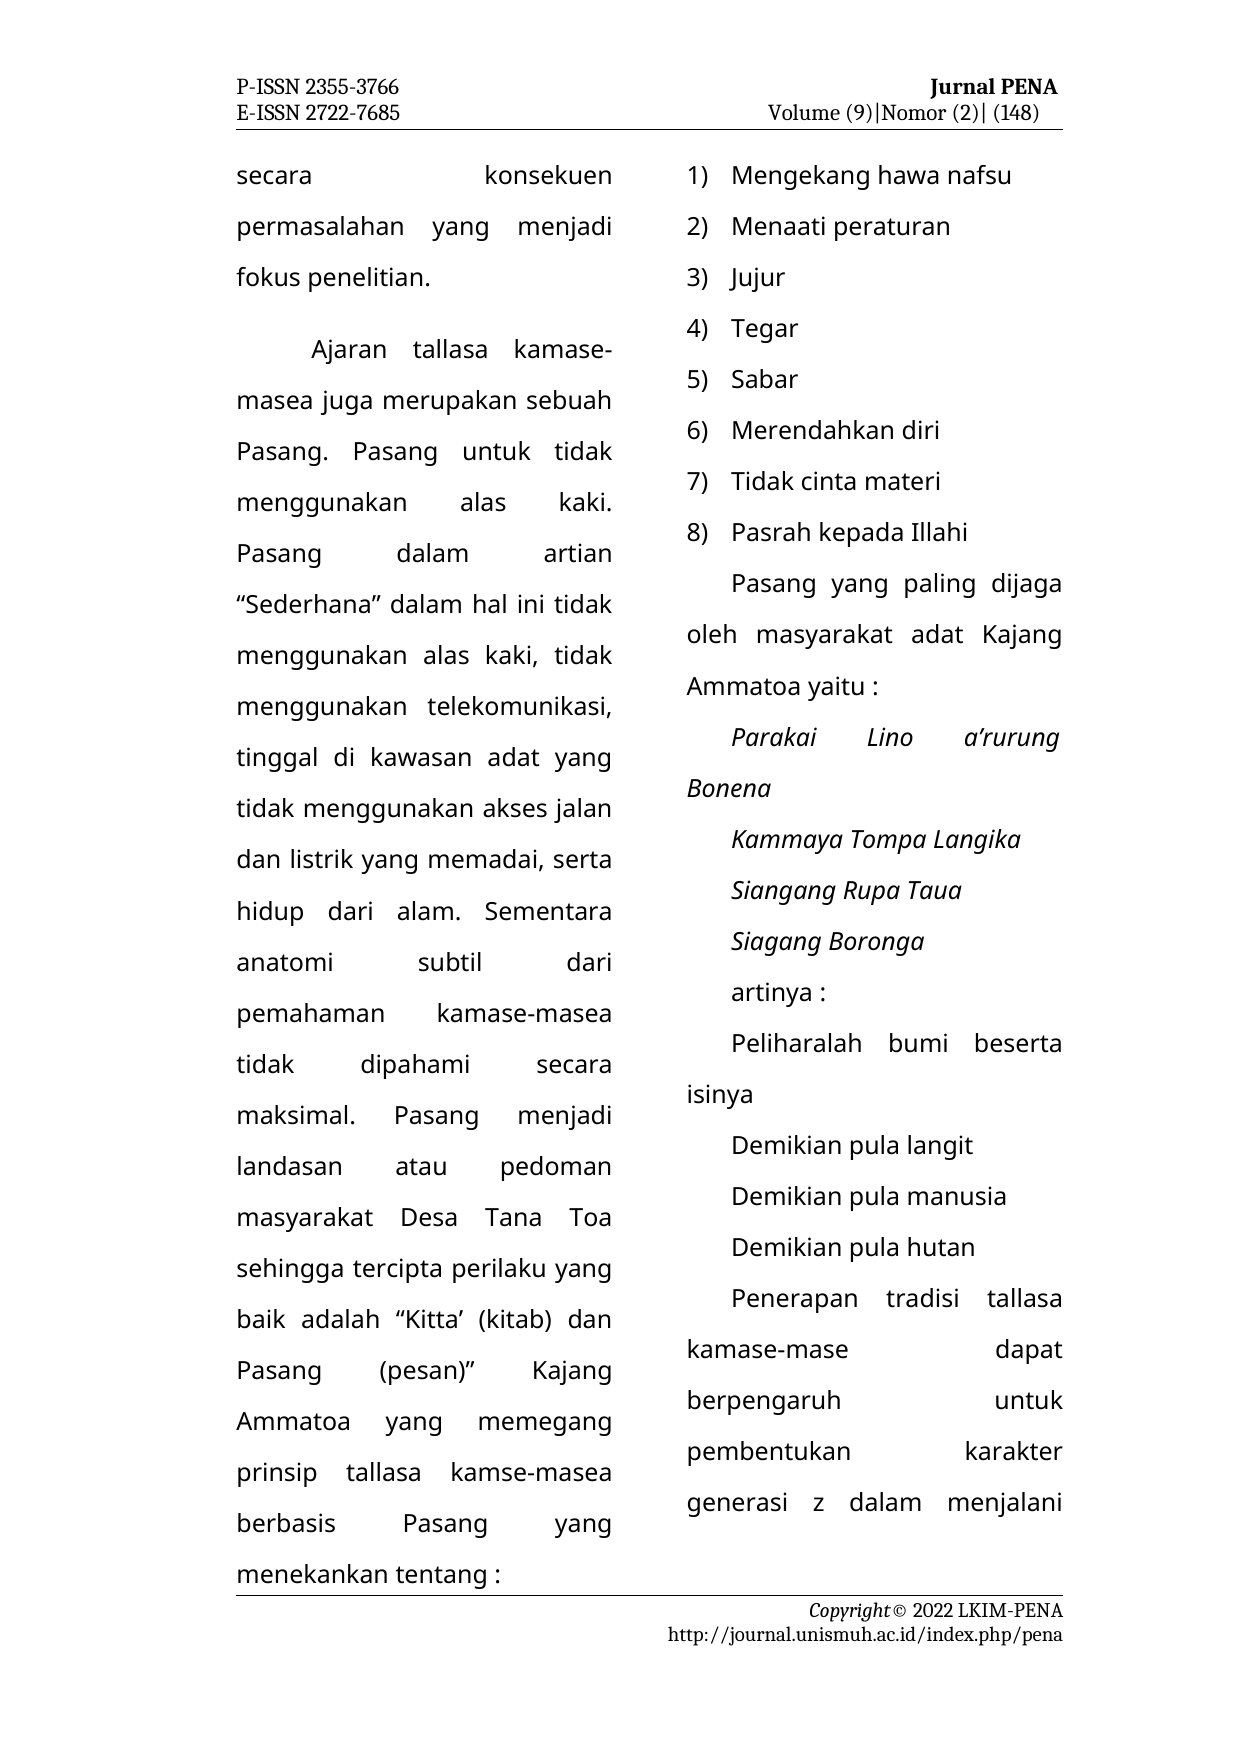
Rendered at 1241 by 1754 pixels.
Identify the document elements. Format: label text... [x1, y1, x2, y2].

list Penerapan tradisi tallasa kamase-mase dapat berpengaruh untuk pembentukan karakter generasi z dalam menjalani kehidupan dengan prinsip ‘Sederhana’: [686, 1281, 1063, 1519]
text Ajaran tallasa kamase-masea juga merupakan sebuah Pasang. Pasang untuk tidak menggunakan alas kaki. Pasang dalam artian “Sederhana” dalam hal ini tidak menggunakan alas kaki, tidak menggunakan telekomunikasi, tinggal di kawasan adat yang tidak menggunakan akses jalan dan listrik yang memadai, serta hidup dari alam. Sementara anatomi subtil dari pemahaman kamase-masea tidak dipahami secara maksimal. Pasang menjadi landasan atau pedoman masyarakat Desa Tana Toa sehingga tercipta perilaku yang baik adalah “Kitta’ (kitab) dan Pasang (pesan)” Kajang Ammatoa yang memegang prinsip tallasa kamse-masea berbasis Pasang yang menekankan tentang : [236, 332, 613, 1591]
list Jujur [686, 260, 1063, 294]
list Siangang Rupa Taua [686, 872, 1063, 906]
list Pasrah kepada Illahi [686, 515, 1063, 549]
list Tegar [686, 311, 1063, 345]
text secara konsekuen permasalahan yang menjadi fokus penelitian. [236, 158, 613, 294]
list Siagang Boronga [686, 923, 1063, 957]
list Menaati peraturan [686, 209, 1063, 243]
list Peliharalah bumi beserta isinya [686, 1025, 1063, 1111]
list Pasang yang paling dijaga oleh masyarakat adat Kajang Ammatoa yaitu : [686, 566, 1063, 702]
list Kammaya Tompa Langika [686, 821, 1063, 855]
list Demikian pula manusia [686, 1178, 1063, 1213]
list artinya : [686, 974, 1063, 1008]
list Demikian pula hutan [686, 1229, 1063, 1264]
list Tidak cinta materi [686, 464, 1063, 498]
list Mengekang hawa nafsu [686, 158, 1063, 192]
list Parakai Lino a’rurung Bonena [686, 719, 1063, 804]
list Sabar [686, 362, 1063, 396]
list Merendahkan diri [686, 413, 1063, 447]
list Demikian pula langit [686, 1127, 1063, 1162]
